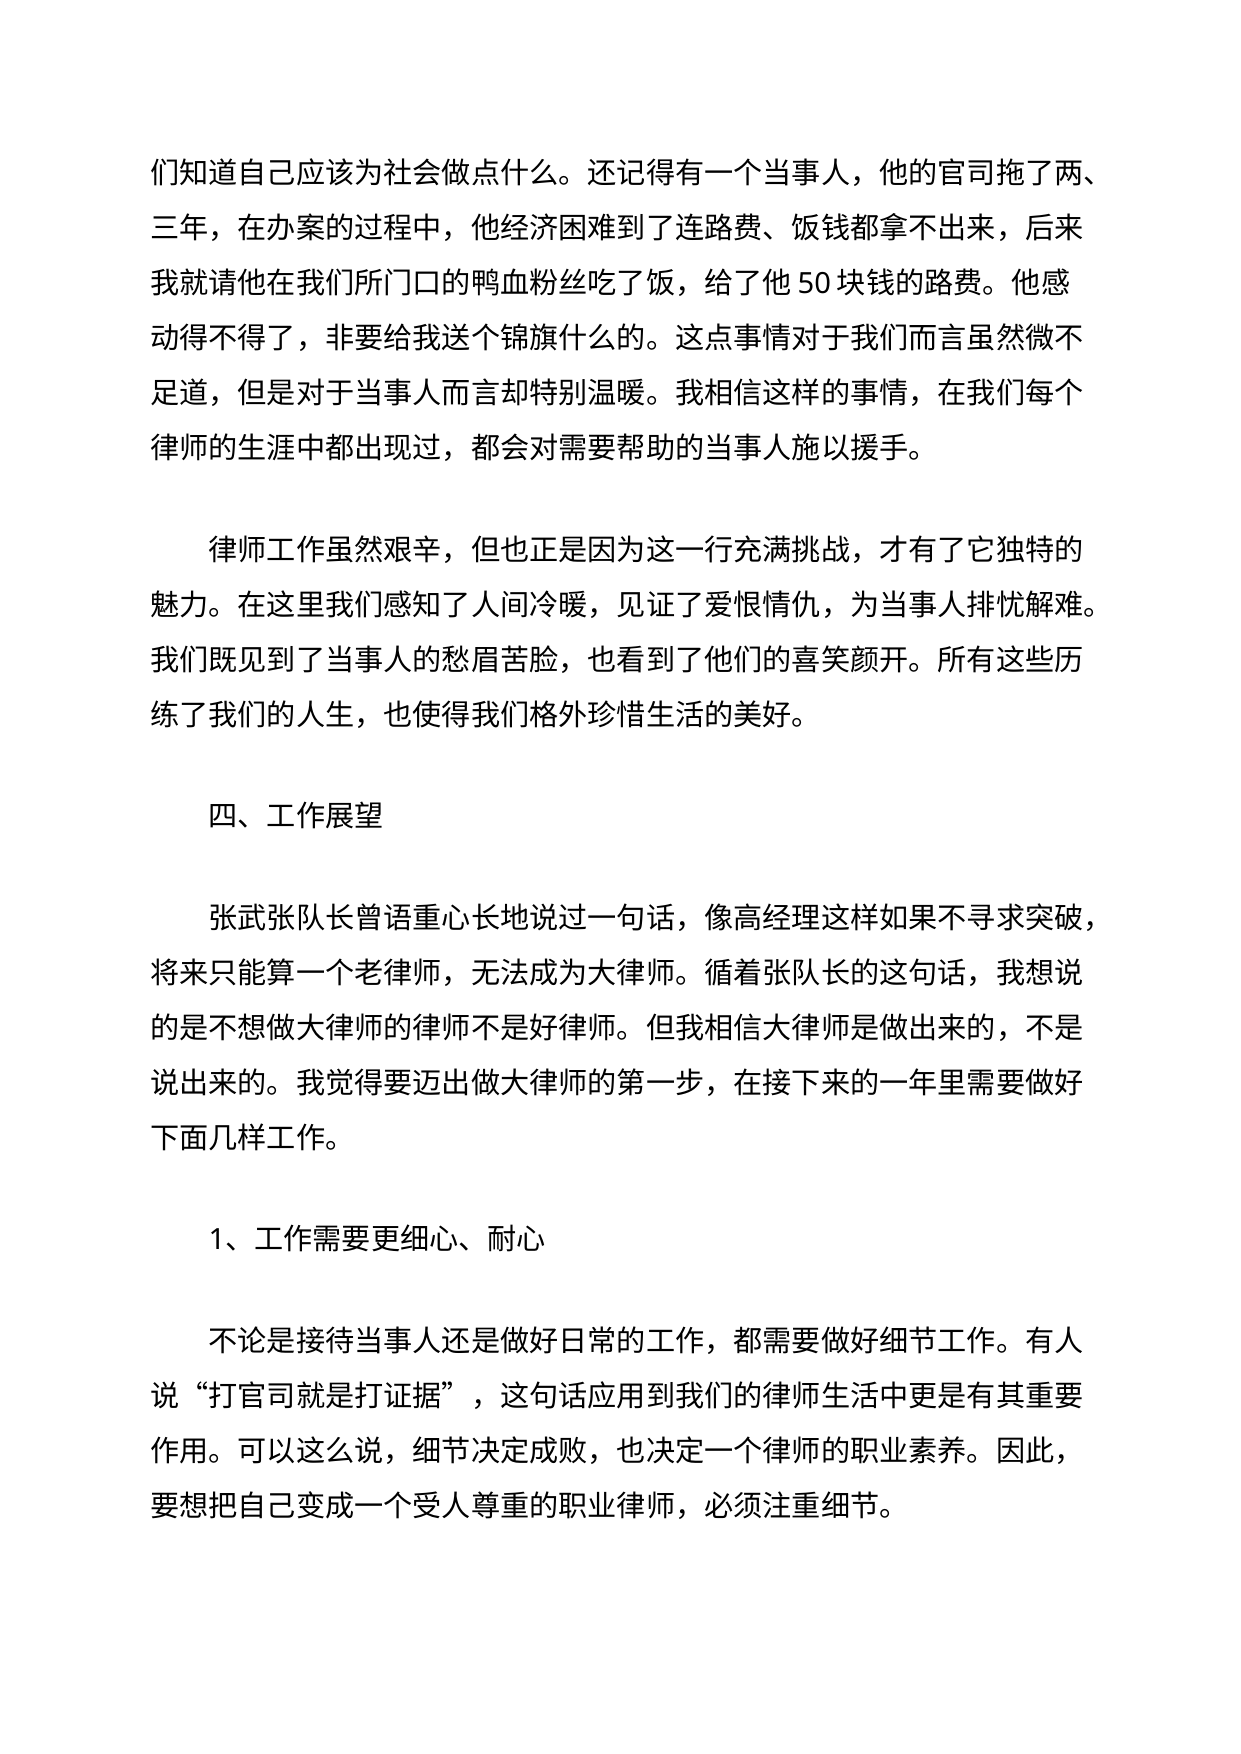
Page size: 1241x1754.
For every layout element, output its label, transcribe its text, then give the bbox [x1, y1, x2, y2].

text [150, 150, 1090, 467]
text 张武张队长曾语重心长地说过一句话，像高经理这样如果不寻求突破，将来只能算一个老律师，无法成为大律师。循着张队长的这句话，我想说的是不想做大律师的律师不是好律师。但我相信大律师是做出来的，不是说出来的。我觉得要迈出做大律师的第一步，在接下来的一年里需要做好下面几样工作。 [150, 894, 1090, 1156]
text 不论是接待当事人还是做好日常的工作，都需要做好细节工作。有人说“打官司就是打证据”，这句话应用到我们的律师生活中更是有其重要作用。可以这么说，细节决定成败，也决定一个律师的职业素养。因此，要想把自己变成一个受人尊重的职业律师，必须注重细节。 [150, 1318, 1090, 1525]
text 律师工作虽然艰辛，但也正是因为这一行充满挑战，才有了它独特的魅力。在这里我们感知了人间冷暖，见证了爱恨情仇，为当事人排忧解难。我们既见到了当事人的愁眉苦脸，也看到了他们的喜笑颜开。所有这些历练了我们的人生，也使得我们格外珍惜生活的美好。 [150, 526, 1090, 733]
text 四、工作展望 [150, 793, 1090, 835]
text 1、工作需要更细心、耐心 [150, 1216, 1090, 1258]
